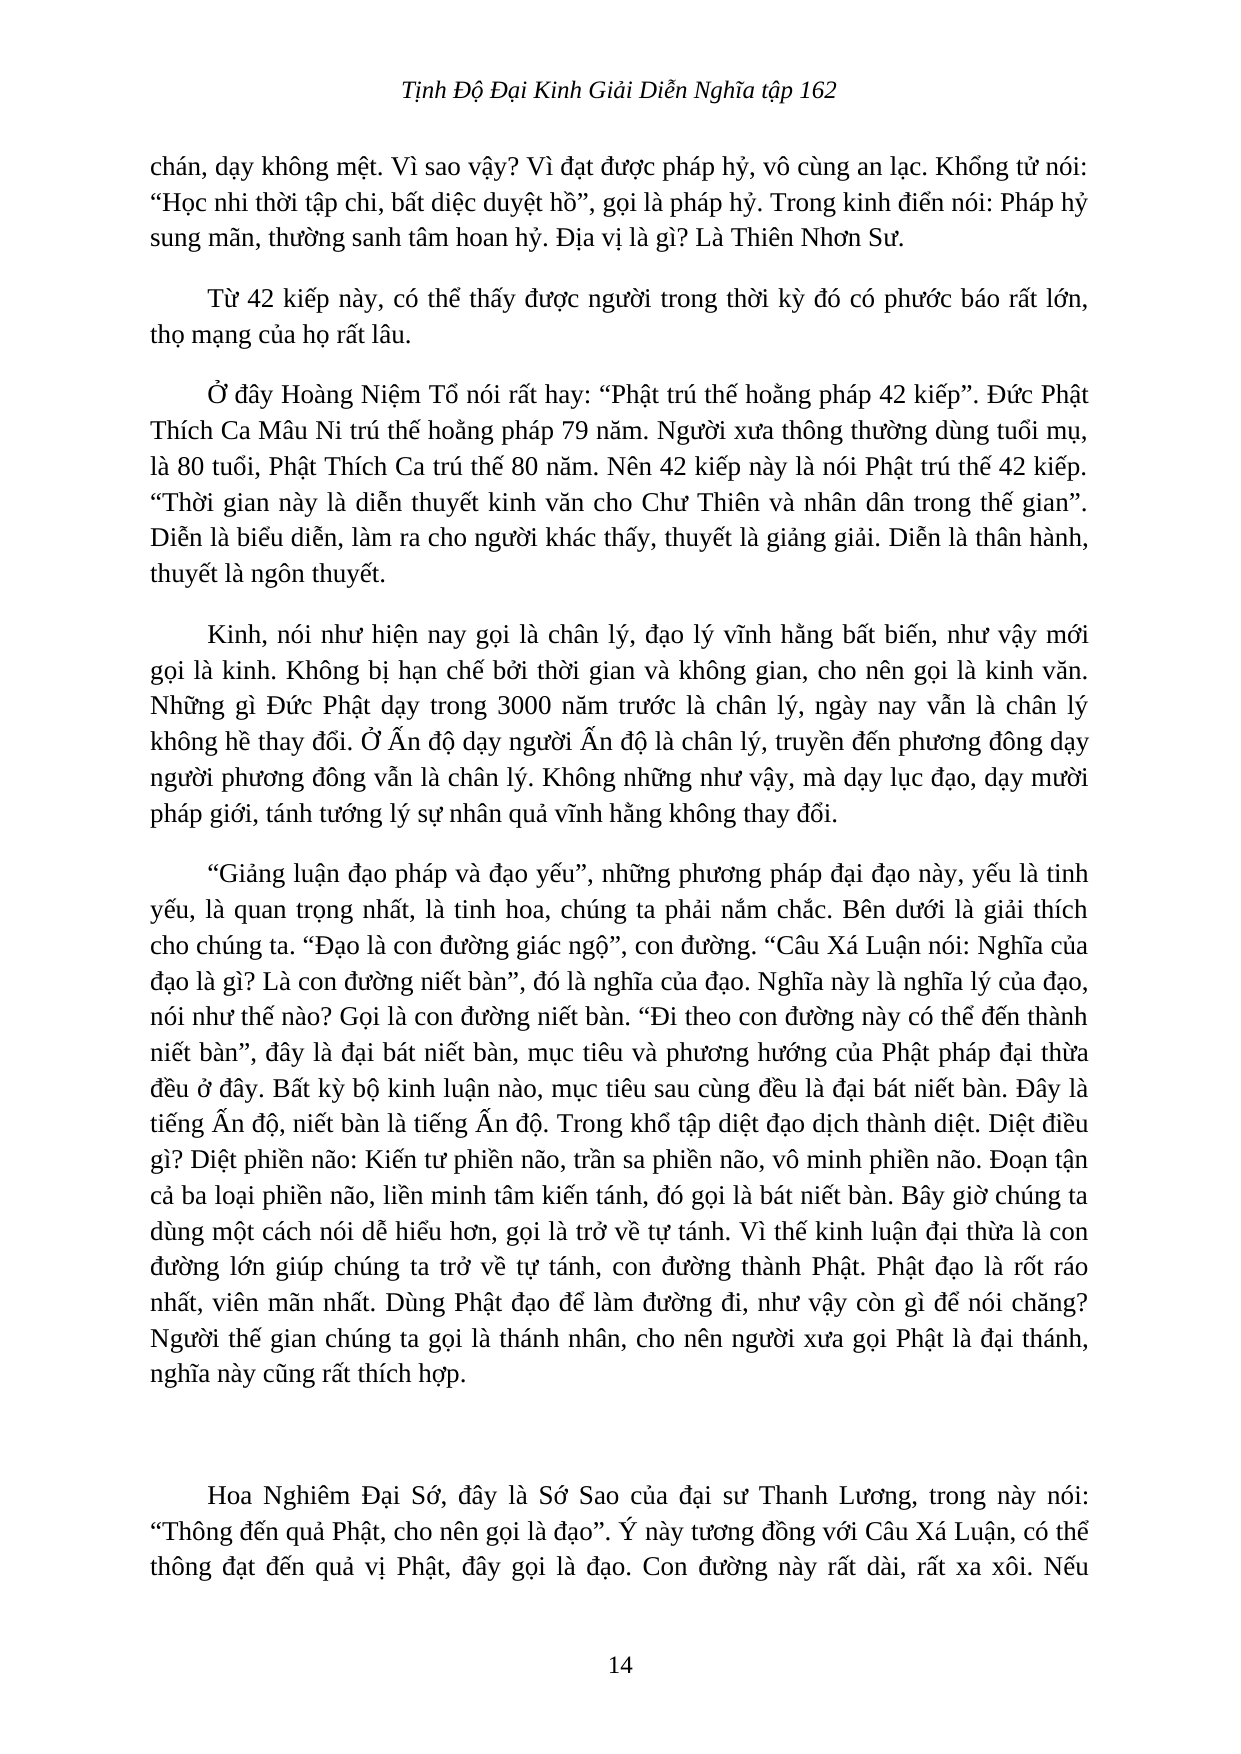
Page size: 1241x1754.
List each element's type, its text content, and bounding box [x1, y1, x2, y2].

text Kinh, nói như hiện nay gọi là chân lý, đạo lý vĩnh hằng bất biến, như vậy mới gọi là kinh. Không bị hạn chế bởi thời gian và không gian, cho nên gọi là kinh văn. Những gì Đức Phật dạy trong 3000 năm trước là chân lý, ngày nay vẫn là chân lý không hề thay đổi. Ở Ấn độ dạy người Ấn độ là chân lý, truyền đến phương đông dạy người phương đông vẫn là chân lý. Không những như vậy, mà dạy lục đạo, dạy mười pháp giới, tánh tướng lý sự nhân quả vĩnh hằng không thay đổi. [150, 618, 1090, 828]
text Từ 42 kiếp này, có thể thấy được người trong thời kỳ đó có phước báo rất lớn, thọ mạng của họ rất lâu. [150, 282, 1090, 349]
text Ở đây Hoàng Niệm Tổ nói rất hay: “Phật trú thế hoằng pháp 42 kiếp”. Đức Phật Thích Ca Mâu Ni trú thế hoằng pháp 79 năm. Người xưa thông thường dùng tuổi mụ, là 80 tuổi, Phật Thích Ca trú thế 80 năm. Nên 42 kiếp này là nói Phật trú thế 42 kiếp. “Thời gian này là diễn thuyết kinh văn cho Chư Thiên và nhân dân trong thế gian”. Diễn là biểu diễn, làm ra cho người khác thấy, thuyết là giảng giải. Diễn là thân hành, thuyết là ngôn thuyết. [150, 379, 1090, 588]
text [150, 150, 1090, 253]
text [150, 1479, 1090, 1582]
text “Giảng luận đạo pháp và đạo yếu”, những phương pháp đại đạo này, yếu là tinh yếu, là quan trọng nhất, là tinh hoa, chúng ta phải nắm chắc. Bên dưới là giải thích cho chúng ta. “Đạo là con đường giác ngộ”, con đường. “Câu Xá Luận nói: Nghĩa của đạo là gì? Là con đường niết bàn”, đó là nghĩa của đạo. Nghĩa này là nghĩa lý của đạo, nói như thế nào? Gọi là con đường niết bàn. “Đi theo con đường này có thể đến thành niết bàn”, đây là đại bát niết bàn, mục tiêu và phương hướng của Phật pháp đại thừa đều ở đây. Bất kỳ bộ kinh luận nào, mục tiêu sau cùng đều là đại bát niết bàn. Đây là tiếng Ấn độ, niết bàn là tiếng Ấn độ. Trong khổ tập diệt đạo dịch thành diệt. Diệt điều gì? Diệt phiền não: Kiến tư phiền não, trần sa phiền não, vô minh phiền não. Đoạn tận cả ba loại phiền não, liền minh tâm kiến tánh, đó gọi là bát niết bàn. Bây giờ chúng ta dùng một cách nói dễ hiểu hơn, gọi là trở về tự tánh. Vì thế kinh luận đại thừa là con đường lớn giúp chúng ta trở về tự tánh, con đường thành Phật. Phật đạo là rốt ráo nhất, viên mãn nhất. Dùng Phật đạo để làm đường đi, như vậy còn gì để nói chăng? Người thế gian chúng ta gọi là thánh nhân, cho nên người xưa gọi Phật là đại thánh, nghĩa này cũng rất thích hợp. [150, 857, 1090, 1389]
